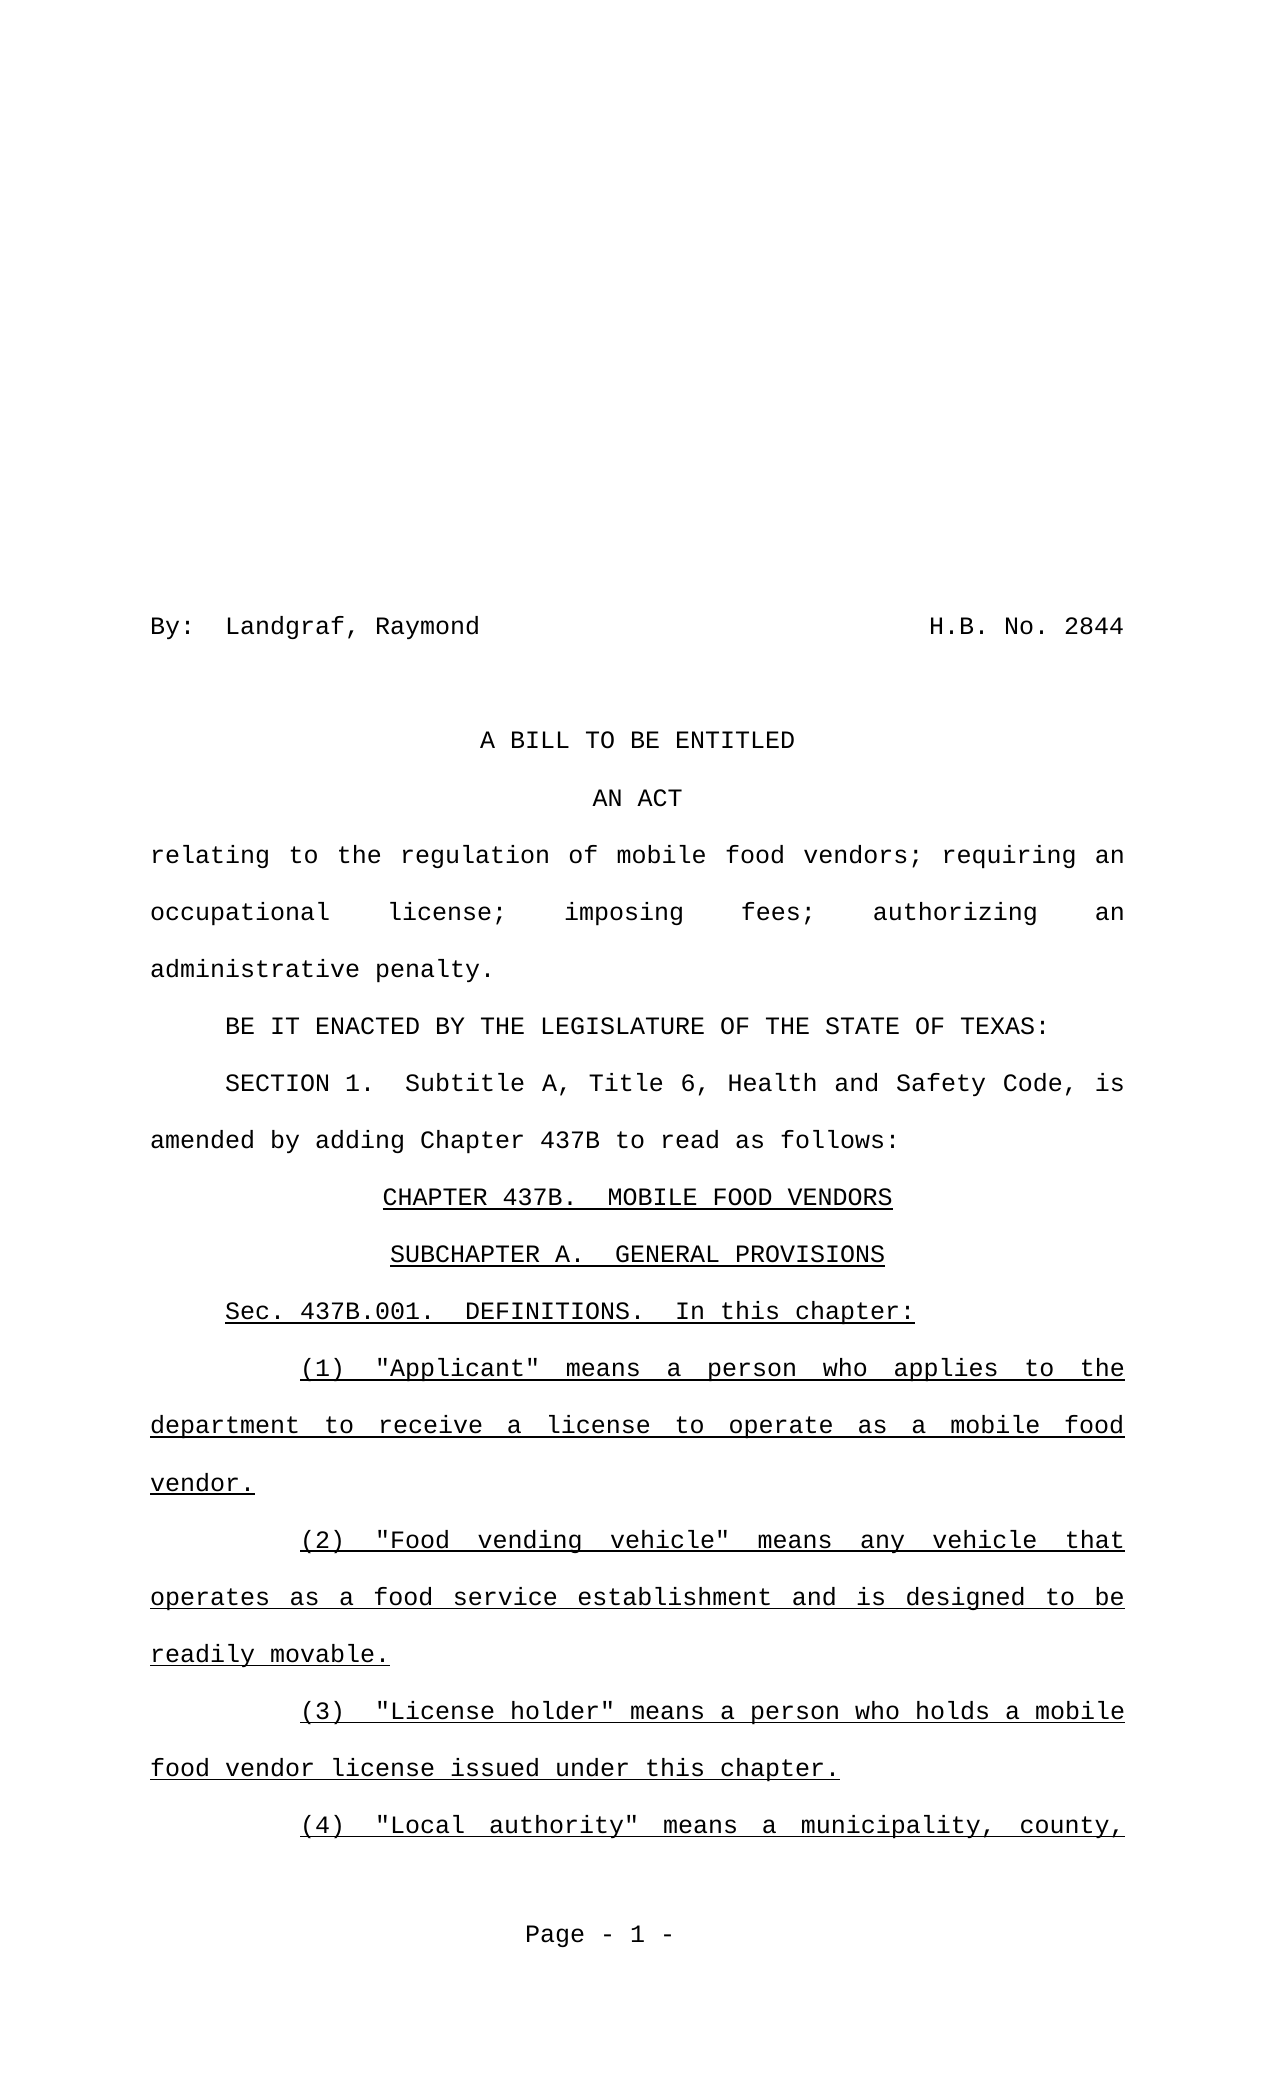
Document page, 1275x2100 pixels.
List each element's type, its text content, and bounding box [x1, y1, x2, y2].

text (1) "Applicant" means a person who applies to the department to receive a license to operate as a mobile food vendor. [150, 1356, 1125, 1436]
text CHAPTER 437B. MOBILE FOOD VENDORS [150, 1184, 1125, 1213]
text relating to the regulation of mobile food vendors; requiring an occupational license; imposing fees; authorizing an administrative penalty. [150, 842, 1125, 985]
text Sec. 437B.001. DEFINITIONS. In this chapter: [150, 1299, 1125, 1327]
text (3) "License holder" means a person who holds a mobile food vendor license issued under this chapter. [150, 1698, 1125, 1784]
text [150, 1812, 1125, 1841]
text A BILL TO BE ENTITLED [150, 728, 1125, 756]
text AN ACT [150, 785, 1125, 813]
text (2) "Food vending vehicle" means any vehicle that operates as a food service establishment and is designed to be readily movable. [150, 1609, 1125, 1670]
text (1) "Applicant" means a person who applies to the department to receive a license to operate as a mobile food vendor. [150, 1438, 1125, 1498]
text SECTION 1. Subtitle A, Title 6, Health and Safety Code, is amended by adding Chapter 437B to read as follows: [150, 1070, 1125, 1156]
text By: Landgraf, Raymond H.B. No. 2844 [150, 614, 1125, 642]
text (2) "Food vending vehicle" means any vehicle that operates as a food service establishment and is designed to be readily movable. [150, 1527, 1125, 1608]
text BE IT ENACTED BY THE LEGISLATURE OF THE STATE OF TEXAS: [150, 1013, 1125, 1042]
text SUBCHAPTER A. GENERAL PROVISIONS [150, 1242, 1125, 1270]
